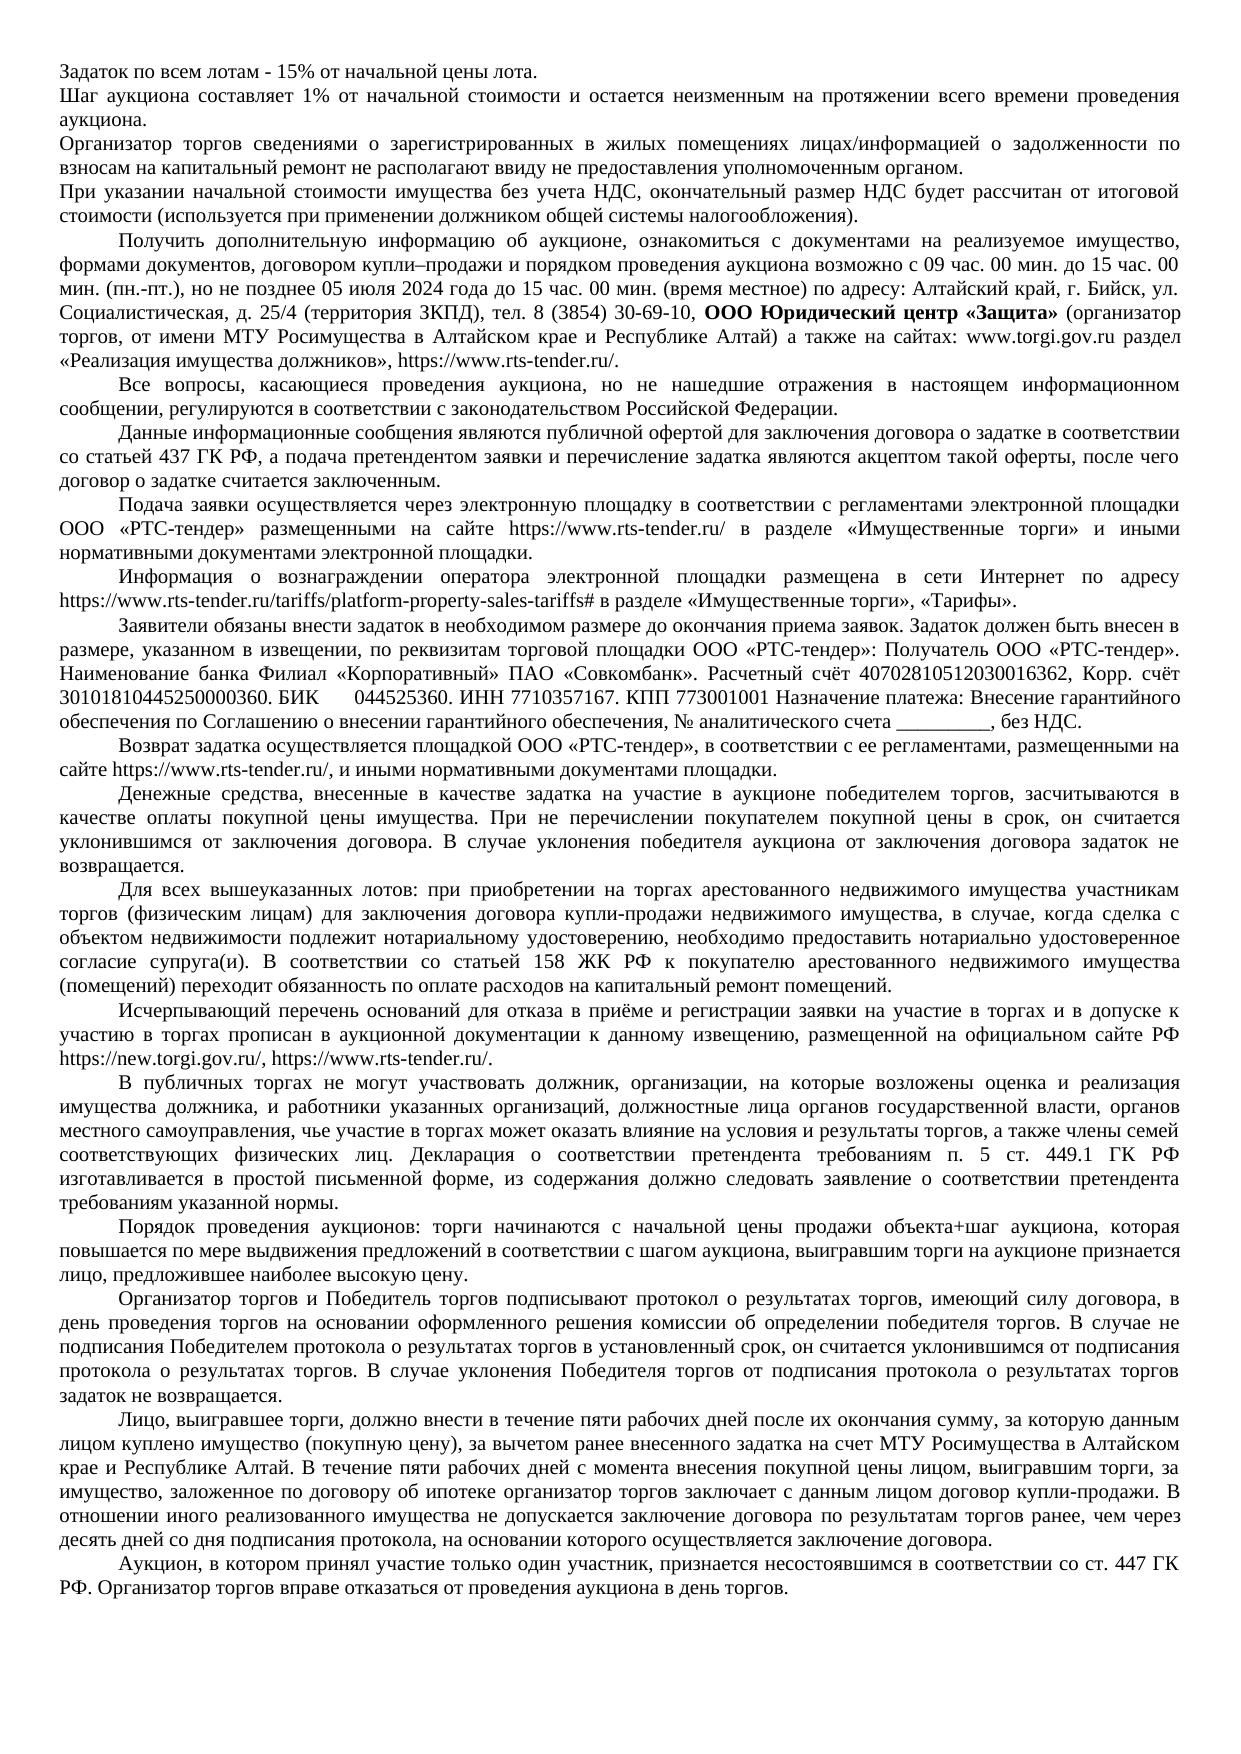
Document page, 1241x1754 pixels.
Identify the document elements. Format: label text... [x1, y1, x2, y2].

text Все вопросы, касающиеся проведения аукциона, но не нашедшие отражения в настоящем информационном сообщении, регулируются в соответствии с законодательством Российской Федерации. [59, 372, 1181, 420]
text При указании начальной стоимости имущества без учета НДС, окончательный размер НДС будет рассчитан от итоговой стоимости (используется при применении должником общей системы налогообложения). [59, 179, 1181, 227]
text Получить дополнительную информацию об аукционе, ознакомиться с документами на реализуемое имущество, формами документов, договором купли–продажи и порядком проведения аукциона возможно с 09 час. 00 мин. до 15 час. 00 мин. (пн.-пт.), но не позднее 05 июля 2024 года до 15 час. 00 мин. (время местное) по адресу: Алтайский край, г. Бийск, ул. Социалистическая, д. 25/4 (территория ЗКПД), тел. 8 (3854) 30-69-10, ООО Юридический центр «Защита» (организатор торгов, от имени МТУ Росимущества в Алтайском крае и Республике Алтай) а также на сайтах: www.torgi.gov.ru раздел «Реализация имущества должников», https://www.rts-tender.ru/. [59, 227, 1181, 372]
text Для всех вышеуказанных лотов: при приобретении на торгах арестованного недвижимого имущества участникам торгов (физическим лицам) для заключения договора купли-продажи недвижимого имущества, в случае, когда сделка с объектом недвижимости подлежит нотариальному удостоверению, необходимо предоставить нотариально удостоверенное согласие супруга(и). В соответствии со статьей 158 ЖК РФ к покупателю арестованного недвижимого имущества (помещений) переходит обязанность по оплате расходов на капитальный ремонт помещений. [59, 877, 1181, 997]
text Задаток по всем лотам - 15% от начальной цены лота. [59, 59, 1181, 83]
text Подача заявки осуществляется через электронную площадку в соответствии с регламентами электронной площадки ООО «РТС-тендер» размещенными на сайте https://www.rts-tender.ru/ в разделе «Имущественные торги» и иными нормативными документами электронной площадки. [59, 492, 1181, 564]
text В публичных торгах не могут участвовать должник, организации, на которые возложены оценка и реализация имущества должника, и работники указанных организаций, должностные лица органов государственной власти, органов местного самоуправления, чье участие в торгах может оказать влияние на условия и результаты торгов, а также члены семей соответствующих физических лиц. Декларация о соответствии претендента требованиям п. 5 ст. 449.1 ГК РФ изготавливается в простой письменной форме, из содержания должно следовать заявление о соответствии претендента требованиям указанной нормы. [59, 1070, 1181, 1214]
text Шаг аукциона составляет 1% от начальной стоимости и остается неизменным на протяжении всего времени проведения аукциона. [59, 83, 1181, 131]
text Аукцион, в котором принял участие только один участник, признается несостоявшимся в соответствии со ст. 447 ГК РФ. Организатор торгов вправе отказаться от проведения аукциона в день торгов. [59, 1551, 1181, 1599]
text Организатор торгов и Победитель торгов подписывают протокол о результатах торгов, имеющий силу договора, в день проведения торгов на основании оформленного решения комиссии об определении победителя торгов. В случае не подписания Победителем протокола о результатах торгов в установленный срок, он считается уклонившимся от подписания протокола о результатах торгов. В случае уклонения Победителя торгов от подписания протокола о результатах торгов задаток не возвращается. [59, 1286, 1181, 1407]
text Заявители обязаны внести задаток в необходимом размере до окончания приема заявок. Задаток должен быть внесен в размере, указанном в извещении, по реквизитам торговой площадки ООО «РТС-тендер»: Получатель ООО «РТС-тендер». Наименование банка Филиал «Корпоративный» ПАО «Совкомбанк». Расчетный счёт 40702810512030016362, Корр. счёт 30101810445250000360. БИК 044525360. ИНН 7710357167. КПП 773001001 Назначение платежа: Внесение гарантийного обеспечения по Соглашению о внесении гарантийного обеспечения, № аналитического счета _________, без НДС. [59, 612, 1181, 733]
text Порядок проведения аукционов: торги начинаются с начальной цены продажи объекта+шаг аукциона, которая повышается по мере выдвижения предложений в соответствии с шагом аукциона, выигравшим торги на аукционе признается лицо, предложившее наиболее высокую цену. [59, 1214, 1181, 1286]
text Организатор торгов сведениями о зарегистрированных в жилых помещениях лицах/информацией о задолженности по взносам на капитальный ремонт не располагают ввиду не предоставления уполномоченным органом. [59, 131, 1181, 179]
text Данные информационные сообщения являются публичной офертой для заключения договора о задатке в соответствии со статьей 437 ГК РФ, а подача претендентом заявки и перечисление задатка являются акцептом такой оферты, после чего договор о задатке считается заключенным. [59, 420, 1181, 492]
text Исчерпывающий перечень оснований для отказа в приёме и регистрации заявки на участие в торгах и в допуске к участию в торгах прописан в аукционной документации к данному извещению, размещенной на официальном сайте РФ https://new.torgi.gov.ru/, https://www.rts-tender.ru/. [59, 997, 1181, 1070]
text Возврат задатка осуществляется площадкой ООО «РТС-тендер», в соответствии с ее регламентами, размещенными на сайте https://www.rts-tender.ru/, и иными нормативными документами площадки. [59, 733, 1181, 781]
text Лицо, выигравшее торги, должно внести в течение пяти рабочих дней после их окончания сумму, за которую данным лицом куплено имущество (покупную цену), за вычетом ранее внесенного задатка на счет МТУ Росимущества в Алтайском крае и Республике Алтай. В течение пяти рабочих дней с момента внесения покупной цены лицом, выигравшим торги, за имущество, заложенное по договору об ипотеке организатор торгов заключает с данным лицом договор купли-продажи. В отношении иного реализованного имущества не допускается заключение договора по результатам торгов ранее, чем через десять дней со дня подписания протокола, на основании которого осуществляется заключение договора. [59, 1407, 1181, 1551]
text Информация о вознаграждении оператора электронной площадки размещена в сети Интернет по адресу https://www.rts-tender.ru/tariffs/platform-property-sales-tariffs# в разделе «Имущественные торги», «Тарифы». [59, 564, 1181, 612]
text Денежные средства, внесенные в качестве задатка на участие в аукционе победителем торгов, засчитываются в качестве оплаты покупной цены имущества. При не перечислении покупателем покупной цены в срок, он считается уклонившимся от заключения договора. В случае уклонения победителя аукциона от заключения договора задаток не возвращается. [59, 781, 1181, 877]
